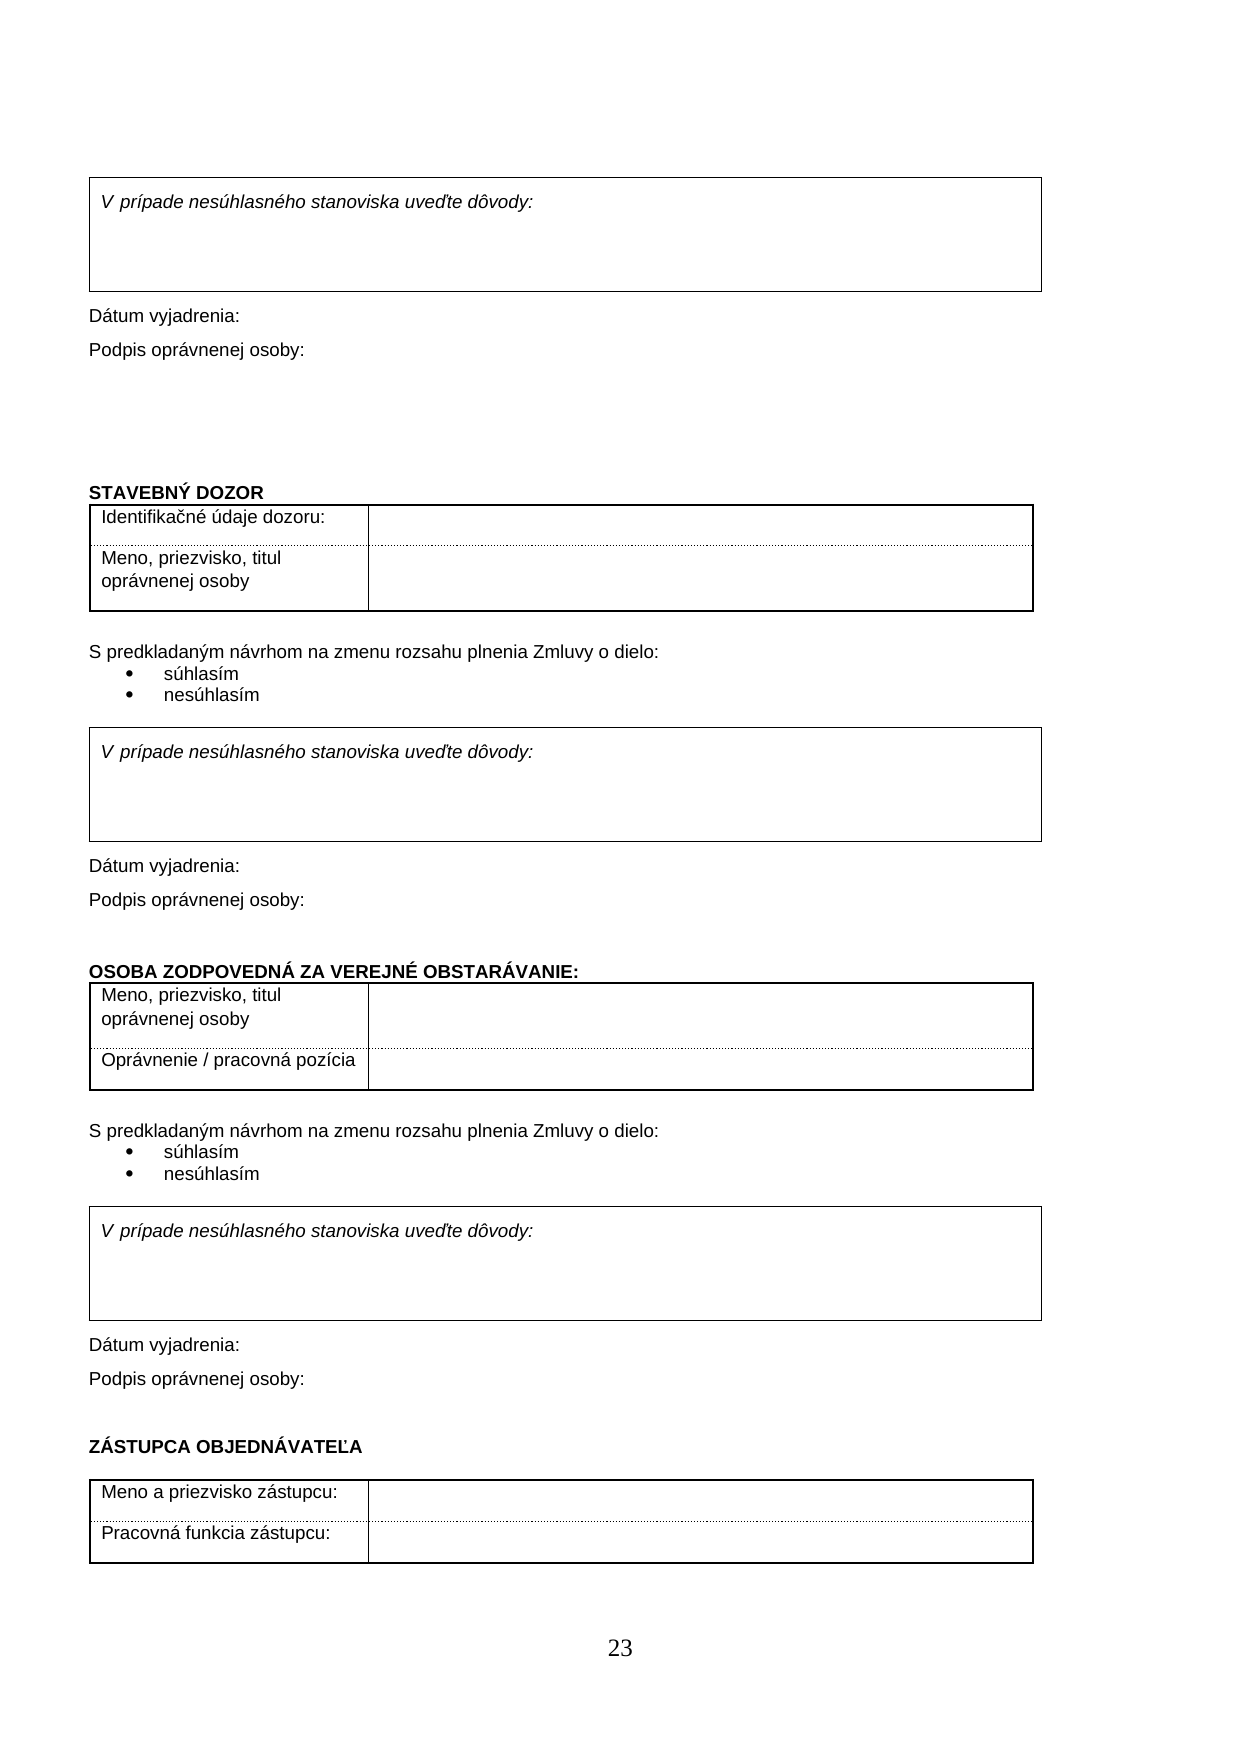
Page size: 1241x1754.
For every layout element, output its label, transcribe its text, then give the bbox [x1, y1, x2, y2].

text Dátum vyjadrenia: [89, 855, 1152, 876]
text Dátum vyjadrenia: [89, 305, 1152, 326]
text STAVEBNÝ DOZOR [89, 482, 1152, 503]
table_header V prípade nesúhlasného stanoviska uveďte dôvody: [90, 728, 1041, 841]
text S predkladaným návrhom na zmenu rozsahu plnenia Zmluvy o dielo: [89, 1119, 1152, 1141]
table_header Meno a priezvisko zástupcu: [91, 1481, 368, 1521]
table_header V prípade nesúhlasného stanoviska uveďte dôvody: [90, 178, 1041, 291]
table_header Meno, priezvisko, titul oprávnenej osoby [91, 984, 368, 1048]
text S predkladaným návrhom na zmenu rozsahu plnenia Zmluvy o dielo: [89, 641, 1152, 662]
table_header Identifikačné údaje dozoru: [91, 506, 368, 545]
table_header V prípade nesúhlasného stanoviska uveďte dôvody: [90, 1207, 1041, 1320]
text ZÁSTUPCA OBJEDNÁVATEĽA [89, 1436, 1152, 1457]
list nesúhlasím [126, 684, 1152, 706]
table_cell Oprávnenie / pracovná pozícia [91, 1048, 368, 1088]
table_cell Meno, priezvisko, titul oprávnenej osoby [91, 545, 368, 610]
table_header [369, 1481, 1032, 1521]
table_cell [369, 545, 1032, 610]
table_cell [369, 1048, 1032, 1088]
text OSOBA ZODPOVEDNÁ ZA VEREJNÉ OBSTARÁVANIE: [89, 960, 1152, 982]
text Podpis oprávnenej osoby: [89, 889, 1152, 910]
list súhlasím [126, 1141, 1152, 1163]
table_cell [369, 1521, 1032, 1562]
text Podpis oprávnenej osoby: [89, 339, 1152, 360]
table_cell Pracovná funkcia zástupcu: [91, 1521, 368, 1562]
list súhlasím [126, 662, 1152, 684]
table_header [369, 984, 1032, 1048]
list nesúhlasím [126, 1163, 1152, 1184]
text Podpis oprávnenej osoby: [89, 1367, 1152, 1389]
table_header [369, 506, 1032, 545]
text Dátum vyjadrenia: [89, 1333, 1152, 1355]
